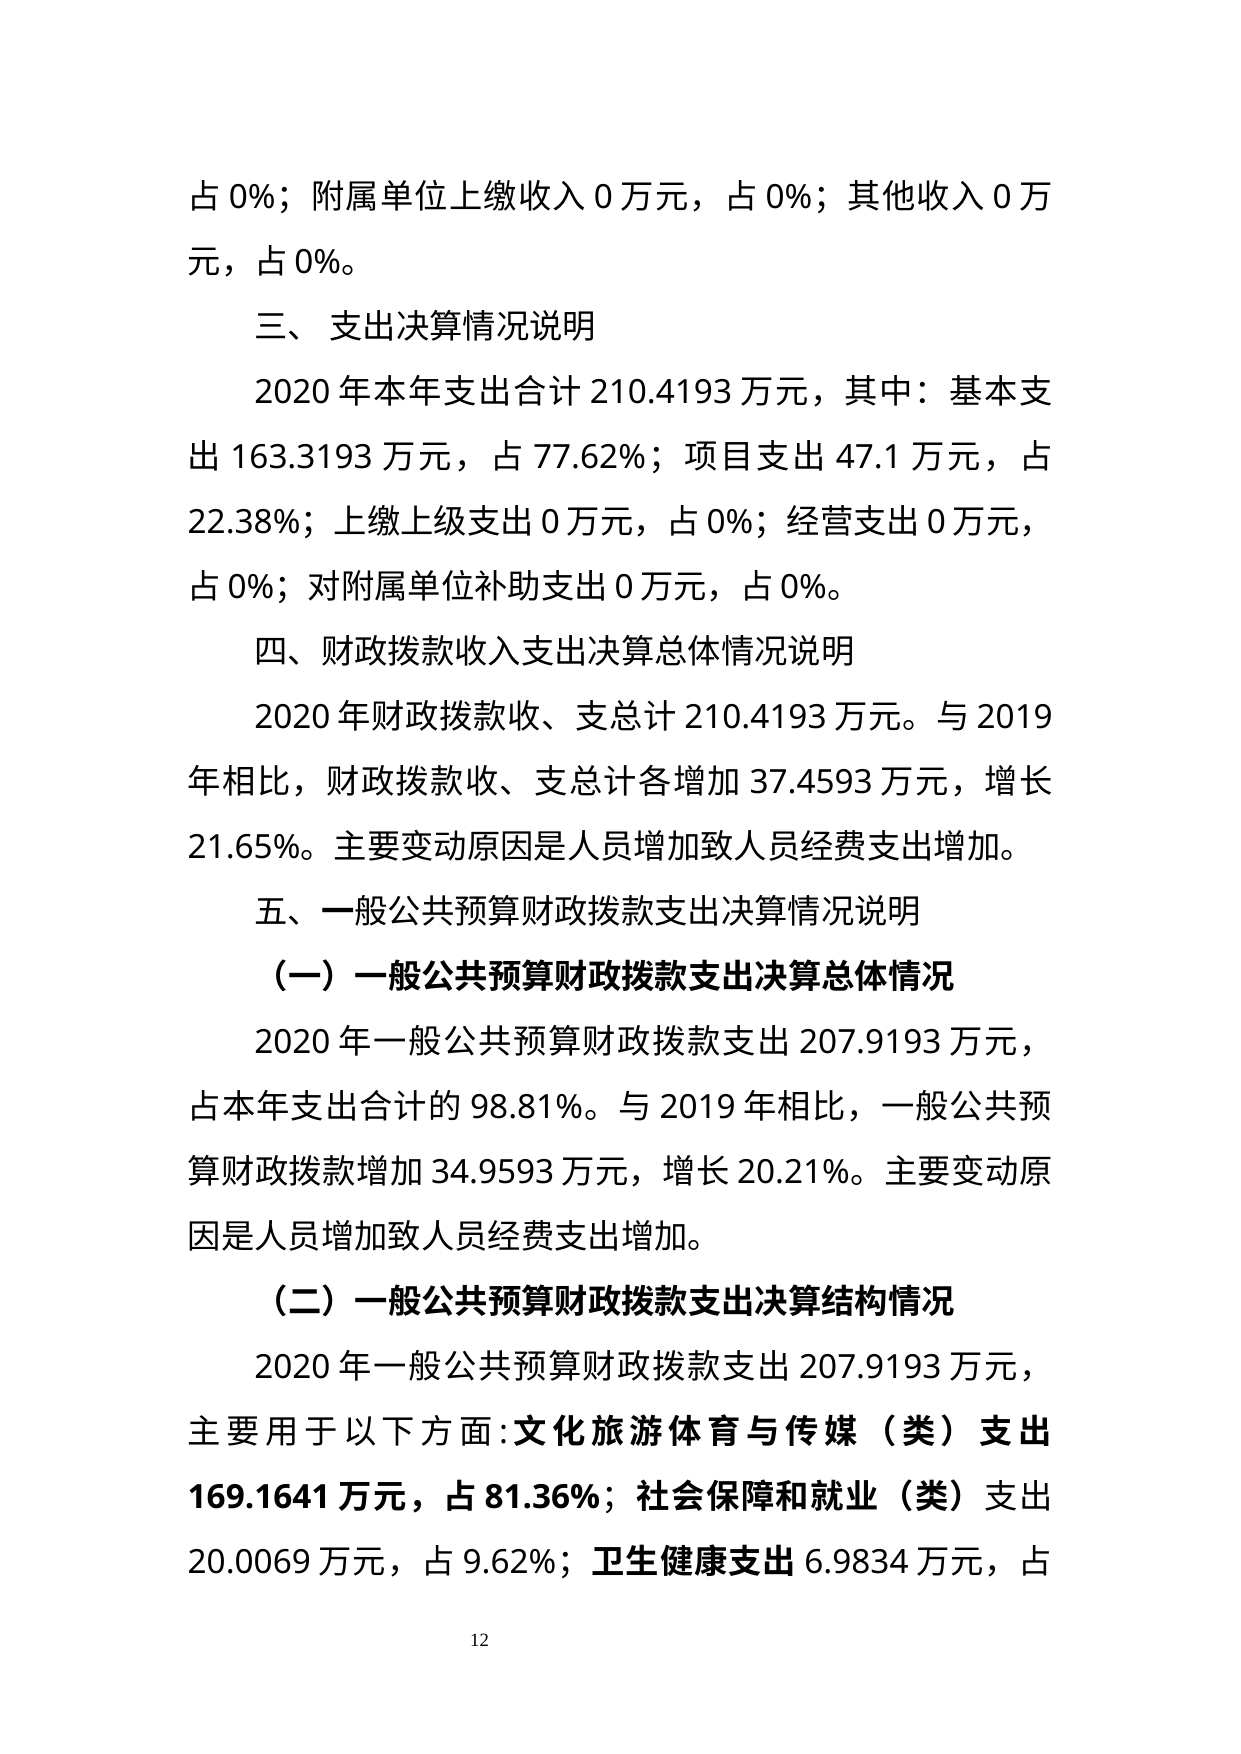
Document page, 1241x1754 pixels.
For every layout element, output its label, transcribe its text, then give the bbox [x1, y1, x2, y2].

text 2020年财政拨款收、支总计210.4193万元。与2019年相比，财政拨款收、支总计各增加37.4593万元，增长21.65%。主要变动原因是人员增加致人员经费支出增加。 [187, 682, 1053, 877]
text （一）一般公共预算财政拨款支出决算总体情况 [187, 942, 1053, 1007]
text 2020年本年支出合计210.4193万元，其中：基本支出163.3193万元，占77.62%；项目支出47.1万元，占22.38%；上缴上级支出0万元，占0%；经营支出0万元，占0%；对附属单位补助支出0万元，占0%。 [187, 357, 1053, 617]
list 支出决算情况说明 [254, 292, 1053, 357]
text 五、一般公共预算财政拨款支出决算情况说明 [187, 877, 1053, 942]
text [187, 162, 1053, 292]
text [187, 1332, 1053, 1592]
text （二）一般公共预算财政拨款支出决算结构情况 [187, 1267, 1053, 1332]
text 四、财政拨款收入支出决算总体情况说明 [187, 617, 1053, 682]
text 2020年一般公共预算财政拨款支出207.9193万元，占本年支出合计的98.81%。与2019年相比，一般公共预算财政拨款增加34.9593万元，增长20.21%。主要变动原因是人员增加致人员经费支出增加。 [187, 1007, 1053, 1267]
